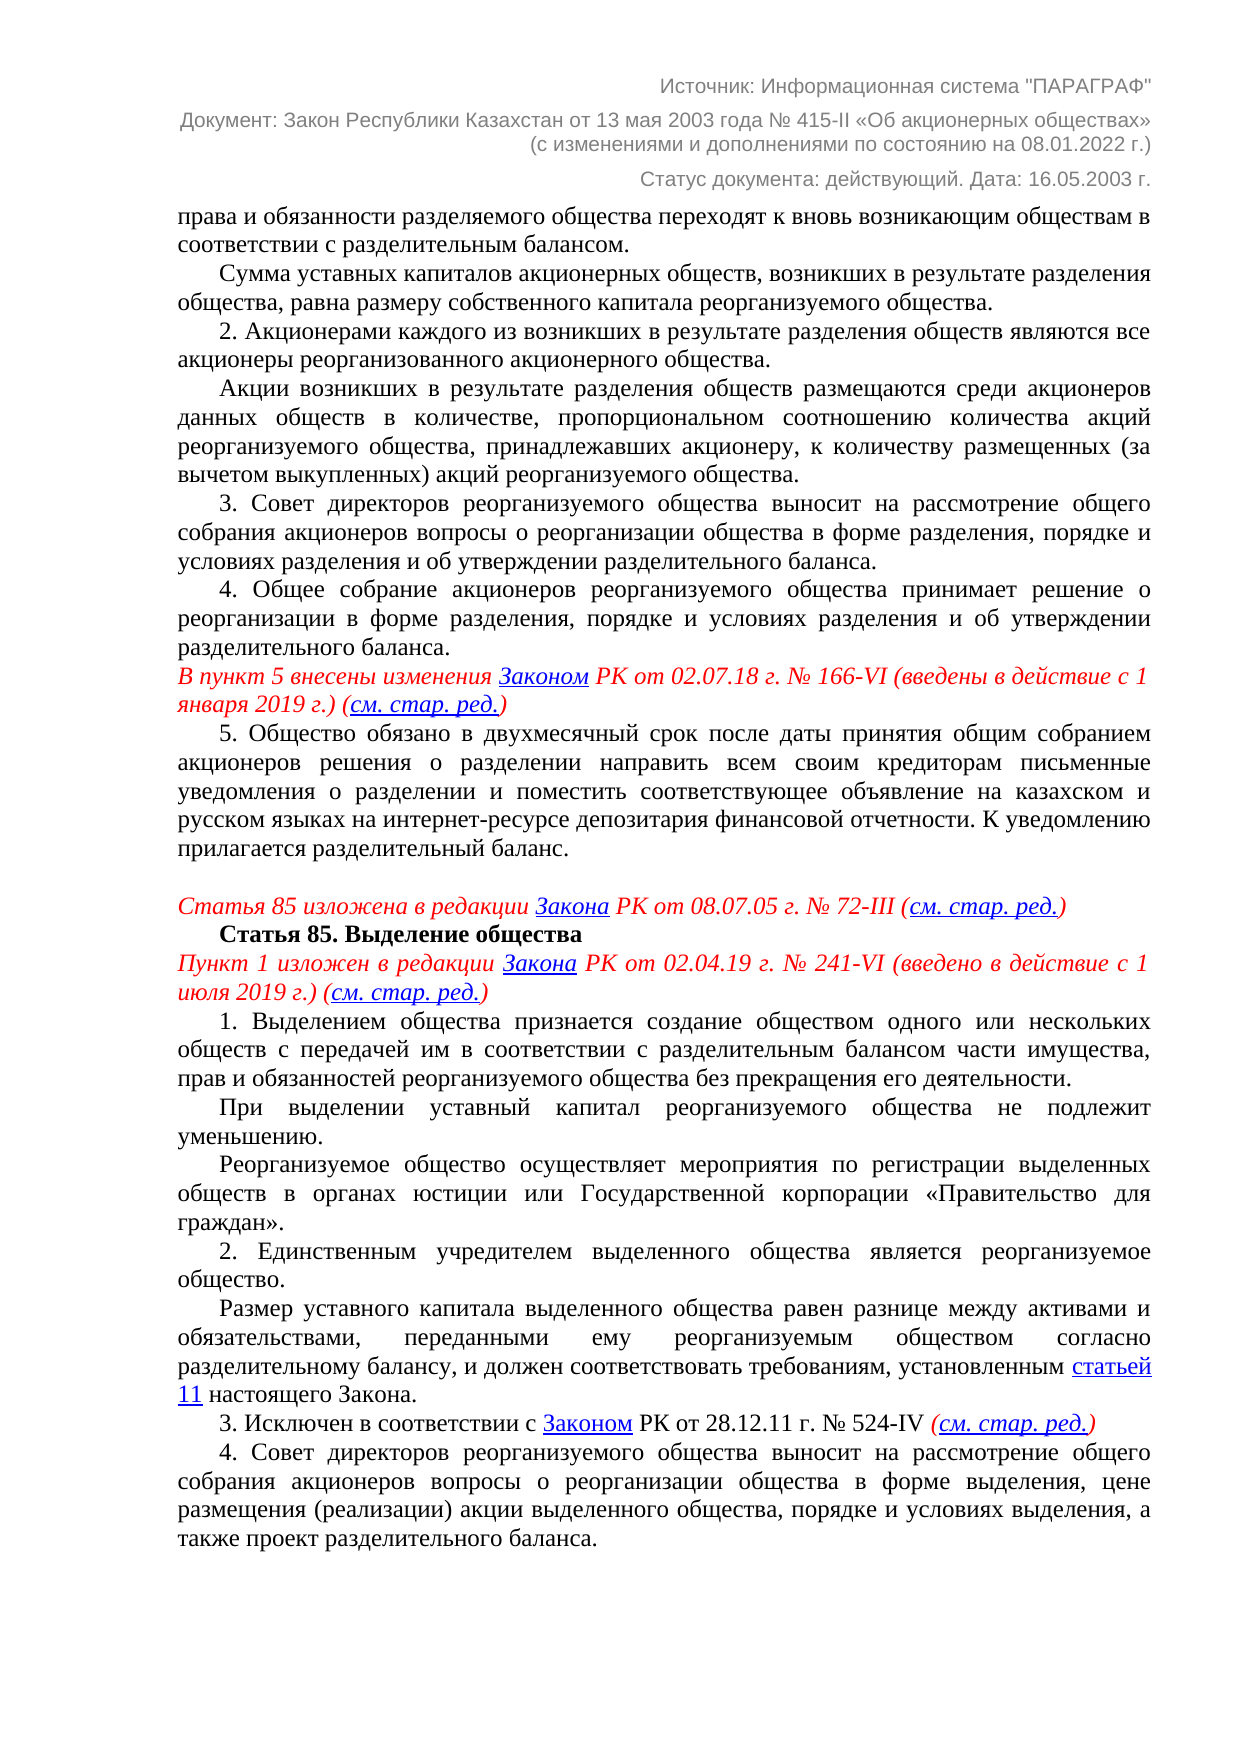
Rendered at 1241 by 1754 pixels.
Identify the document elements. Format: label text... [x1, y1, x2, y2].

text 4. Совет директоров реорганизуемого общества выносит на рассмотрение общего собрания акционеров вопросы о реорганизации общества в форме выделения, цене размещения (реализации) акции выделенного общества, порядке и условиях выделения, а также проект разделительного баланса. [177, 1437, 1152, 1552]
text Статья 85. Выделение общества [177, 919, 1152, 948]
text 3. Исключен в соответствии с Законом РК от 28.12.11 г. № 524-IV (см. стар. ред.) [177, 1408, 1152, 1437]
text Размер уставного капитала выделенного общества равен разнице между активами и обязательствами, переданными ему реорганизуемым обществом согласно разделительному балансу, и должен соответствовать требованиям, установленным статьей 11 настоящего Закона. [177, 1293, 1152, 1408]
text 2. Единственным учредителем выделенного общества является реорганизуемое общество. [177, 1236, 1152, 1293]
text При выделении уставный капитал реорганизуемого общества не подлежит уменьшению. [177, 1092, 1152, 1149]
text 2. Акционерами каждого из возникших в результате разделения обществ являются все акционеры реорганизованного акционерного общества. [177, 316, 1152, 373]
text 1. Выделением общества признается создание обществом одного или нескольких обществ с передачей им в соответствии с разделительным балансом части имущества, прав и обязанностей реорганизуемого общества без прекращения его деятельности. [177, 1006, 1152, 1092]
text В пункт 5 внесены изменения Законом РК от 02.07.18 г. № 166-VI (введены в действие с 1 января 2019 г.) (см. стар. ред.) [177, 661, 1152, 718]
text Сумма уставных капиталов акционерных обществ, возникших в результате разделения общества, равна размеру собственного капитала реорганизуемого общества. [177, 258, 1152, 316]
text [177, 201, 1152, 258]
text Статья 85 изложена в редакции Закона РК от 08.07.05 г. № 72-III (см. стар. ред.) [177, 891, 1152, 919]
text 5. Общество обязано в двухмесячный срок после даты принятия общим собранием акционеров решения о разделении направить всем своим кредиторам письменные уведомления о разделении и поместить соответствующее объявление на казахском и русском языках на интернет-ресурсе депозитария финансовой отчетности. К уведомлению прилагается разделительный баланс. [177, 718, 1152, 862]
text 3. Совет директоров реорганизуемого общества выносит на рассмотрение общего собрания акционеров вопросы о реорганизации общества в форме разделения, порядке и условиях разделения и об утверждении разделительного баланса. [177, 488, 1152, 574]
text Реорганизуемое общество осуществляет мероприятия по регистрации выделенных обществ в органах юстиции или Государственной корпорации «Правительство для граждан». [177, 1149, 1152, 1236]
text Пункт 1 изложен в редакции Закона РК от 02.04.19 г. № 241-VI (введено в действие с 1 июля 2019 г.) (см. стар. ред.) [177, 948, 1152, 1006]
text 4. Общее собрание акционеров реорганизуемого общества принимает решение о реорганизации в форме разделения, порядке и условиях разделения и об утверждении разделительного баланса. [177, 574, 1152, 661]
text Акции возникших в результате разделения обществ размещаются среди акционеров данных обществ в количестве, пропорциональном соотношению количества акций реорганизуемого общества, принадлежавших акционеру, к количеству размещенных (за вычетом выкупленных) акций реорганизуемого общества. [177, 373, 1152, 488]
